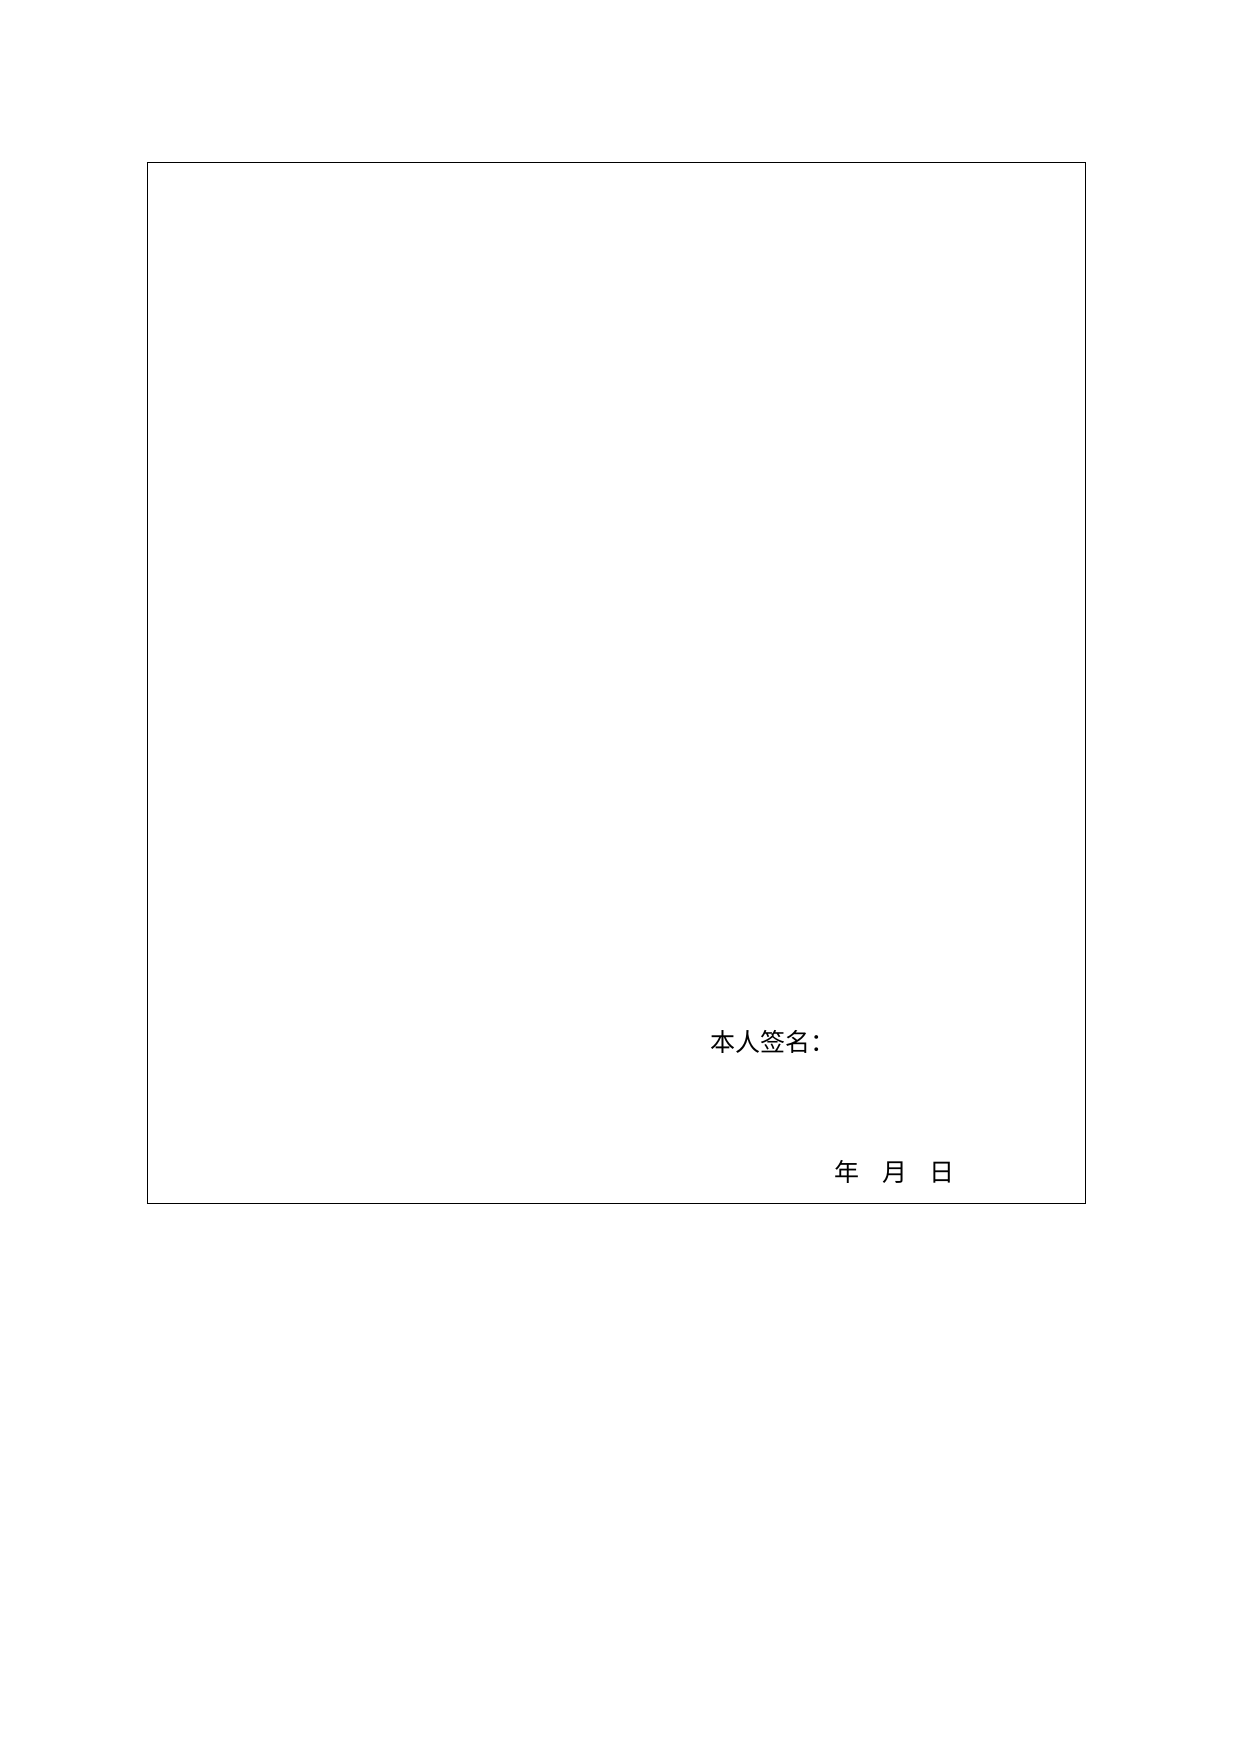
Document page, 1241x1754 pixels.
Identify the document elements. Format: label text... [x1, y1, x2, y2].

table_cell 本人签名： 年 月 日 [148, 163, 1085, 1203]
